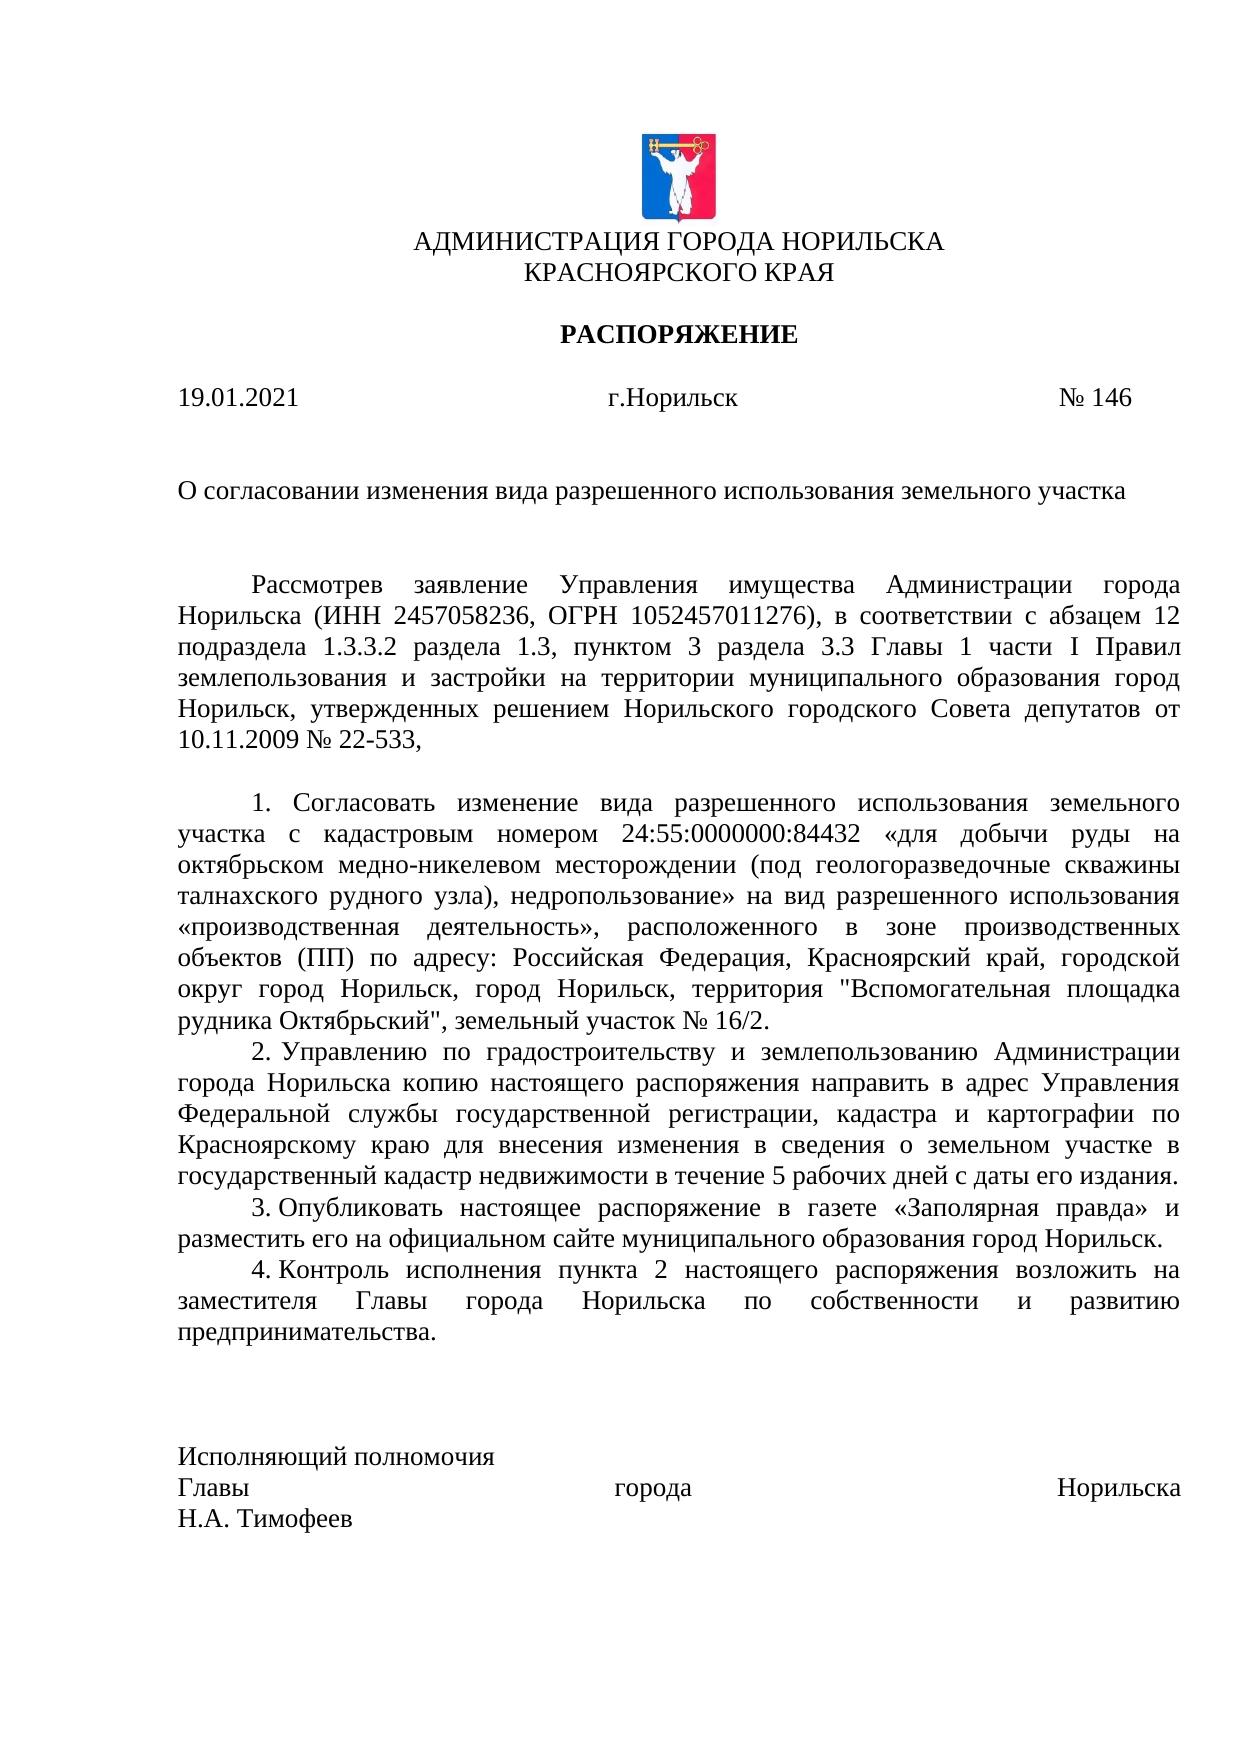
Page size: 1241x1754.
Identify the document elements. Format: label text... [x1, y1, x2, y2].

text АДМИНИСТРАЦИЯ ГОРОДА НОРИЛЬСКА [177, 225, 1181, 256]
text КРАСНОЯРСКОГО КРАЯ [177, 256, 1181, 287]
text 19.01.2021 г.Норильск № 146 [177, 381, 1181, 412]
text Главы города Норильска Н.А. Тимофеев [177, 1471, 1181, 1533]
picture [641, 132, 718, 226]
text 2. Управлению по градостроительству и землепользованию Администрации города Норильска копию настоящего распоряжения направить в адрес Управления Федеральной службы государственной регистрации, кадастра и картографии по Красноярскому краю для внесения изменения в сведения о земельном участке в государственный кадастр недвижимости в течение 5 рабочих дней с даты его издания. [177, 1035, 1181, 1191]
text Рассмотрев заявление Управления имущества Администрации города Норильска (ИНН 2457058236, ОГРН 1052457011276), в соответствии с абзацем 12 подраздела 1.3.3.2 раздела 1.3, пунктом 3 раздела 3.3 Главы 1 части I Правил землепользования и застройки на территории муниципального образования город Норильск, утвержденных решением Норильского городского Совета депутатов от 10.11.2009 № 22-533, [177, 568, 1181, 754]
text РАСПОРЯЖЕНИЕ [177, 318, 1181, 350]
text 1. Согласовать изменение вида разрешенного использования земельного участка с кадастровым номером 24:55:0000000:84432 «для добычи руды на октябрьском медно-никелевом месторождении (под геологоразведочные скважины талнахского рудного узла), недропользование» на вид разрешенного использования «производственная деятельность», расположенного в зоне производственных объектов (ПП) по адресу: Российская Федерация, Красноярский край, городской округ город Норильск, город Норильск, территория "Вспомогательная площадка рудника Октябрьский", земельный участок № 16/2. [177, 786, 1181, 1035]
text О согласовании изменения вида разрешенного использования земельного участка [177, 474, 1181, 505]
text 4. Контроль исполнения пункта 2 настоящего распоряжения возложить на заместителя Главы города Норильска по собственности и развитию предпринимательства. [177, 1253, 1181, 1346]
text Исполняющий полномочия [177, 1440, 1181, 1471]
text 3. Опубликовать настоящее распоряжение в газете «Заполярная правда» и разместить его на официальном сайте муниципального образования город Норильск. [177, 1191, 1181, 1253]
